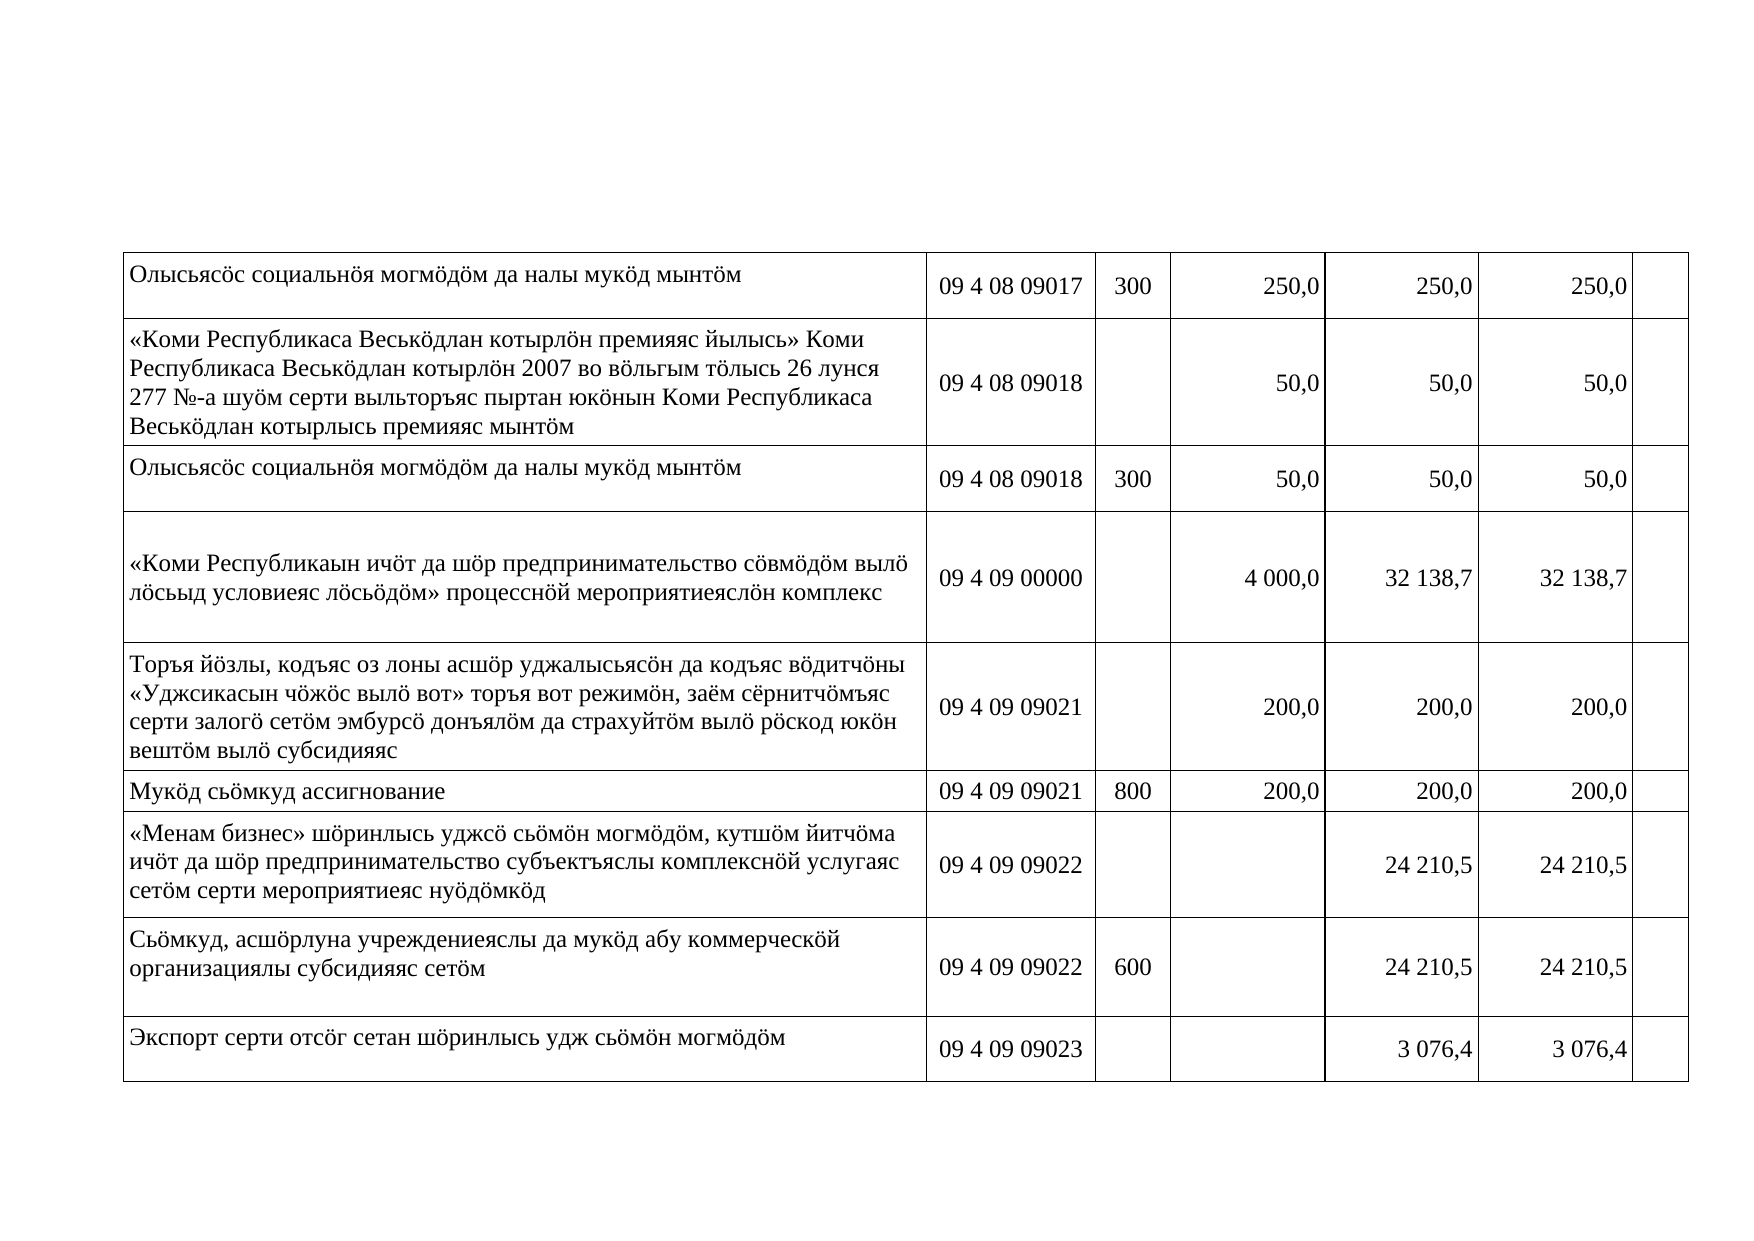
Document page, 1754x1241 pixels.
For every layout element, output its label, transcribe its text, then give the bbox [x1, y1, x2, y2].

table_cell 200,0 [1479, 771, 1632, 811]
table_cell [1096, 319, 1170, 445]
table_cell 3 076,4 [1479, 1017, 1632, 1081]
table_cell [1096, 812, 1170, 917]
table_cell 50,0 [1326, 319, 1478, 445]
table_cell Мукӧд сьӧмкуд ассигнование [124, 771, 926, 811]
table_cell «Менам бизнес» шӧринлысь уджсӧ сьӧмӧн могмӧдӧм, кутшӧм йитчӧма ичӧт да шӧр предпринимательство субъектъяслы комплекснӧй услугаяс сетӧм серти мероприятиеяс нуӧдӧмкӧд [124, 812, 926, 917]
table_cell [1633, 812, 1688, 917]
table_cell [1633, 512, 1688, 642]
table_cell [1171, 812, 1324, 917]
table_cell [1096, 643, 1170, 769]
table_cell [1633, 319, 1688, 445]
table_cell 300 [1096, 253, 1170, 318]
table_cell 09 4 09 09021 [927, 771, 1095, 811]
table_cell 200,0 [1171, 771, 1324, 811]
table_cell 09 4 09 00000 [927, 512, 1095, 642]
table_cell [1633, 1017, 1688, 1081]
table_cell 50,0 [1326, 446, 1478, 511]
table_cell 50,0 [1171, 319, 1324, 445]
table_cell 09 4 08 09018 [927, 319, 1095, 445]
table_cell 24 210,5 [1326, 918, 1478, 1016]
table_cell [1633, 918, 1688, 1016]
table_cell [124, 918, 926, 1016]
table_cell «Коми Республикаса Веськӧдлан котырлӧн премияяс йылысь» Коми Республикаса Веськӧдлан котырлӧн 2007 во вӧльгым тӧлысь 26 лунся 277 №-а шуӧм серти выльторъяс пыртан юкӧнын Коми Республикаса Веськӧдлан котырлысь премияяс мынтӧм [124, 319, 926, 445]
table_cell [1633, 643, 1688, 769]
table_cell 600 [1096, 918, 1170, 1016]
table_cell 200,0 [1171, 643, 1324, 769]
table_cell 200,0 [1479, 643, 1632, 769]
table_cell [1633, 253, 1688, 318]
table_cell 09 4 08 09017 [927, 253, 1095, 318]
table_cell 24 210,5 [1479, 918, 1632, 1016]
table_cell 24 210,5 [1326, 812, 1478, 917]
table_cell Олысьясӧс социальнӧя могмӧдӧм да налы мукӧд мынтӧм [124, 446, 926, 511]
table_cell 200,0 [1326, 643, 1478, 769]
table_cell 300 [1096, 446, 1170, 511]
table_cell [1171, 918, 1324, 1016]
table_cell 50,0 [1479, 319, 1632, 445]
table_cell Экспорт серти отсӧг сетан шӧринлысь удж сьӧмӧн могмӧдӧм [124, 1017, 926, 1081]
table_cell 4 000,0 [1171, 512, 1324, 642]
table_cell 24 210,5 [1479, 812, 1632, 917]
table_cell 32 138,7 [1479, 512, 1632, 642]
table_cell 09 4 09 09021 [927, 643, 1095, 769]
table_cell Торъя йӧзлы, кодъяс оз лоны асшӧр уджалысьясӧн да кодъяс вӧдитчӧны «Уджсикасын чӧжӧс вылӧ вот» торъя вот режимӧн, заём сёрнитчӧмъяс серти залогӧ сетӧм эмбурсӧ донъялӧм да страхуйтӧм вылӧ рӧскод юкӧн вештӧм вылӧ субсидияяс [124, 643, 926, 769]
table_cell [1633, 446, 1688, 511]
table_cell 250,0 [1171, 253, 1324, 318]
table_cell 3 076,4 [1326, 1017, 1478, 1081]
table_cell 09 4 09 09023 [927, 1017, 1095, 1081]
table_cell Олысьясӧс социальнӧя могмӧдӧм да налы мукӧд мынтӧм [124, 253, 926, 318]
table_cell 09 4 09 09022 [927, 812, 1095, 917]
table_cell 200,0 [1326, 771, 1478, 811]
table_cell 09 4 09 09022 [927, 918, 1095, 1016]
table_cell [1096, 512, 1170, 642]
table_cell «Коми Республикаын ичӧт да шӧр предпринимательство сӧвмӧдӧм вылӧ лӧсьыд условиеяс лӧсьӧдӧм» процесснӧй мероприятиеяслӧн комплекс [124, 512, 926, 642]
table_cell [1633, 771, 1688, 811]
table_cell 250,0 [1479, 253, 1632, 318]
table_cell 50,0 [1171, 446, 1324, 511]
table_cell 09 4 08 09018 [927, 446, 1095, 511]
table_cell 32 138,7 [1326, 512, 1478, 642]
table_cell [1096, 1017, 1170, 1081]
table_cell 800 [1096, 771, 1170, 811]
table_cell 250,0 [1326, 253, 1478, 318]
table_cell [1171, 1017, 1324, 1081]
table_cell 50,0 [1479, 446, 1632, 511]
